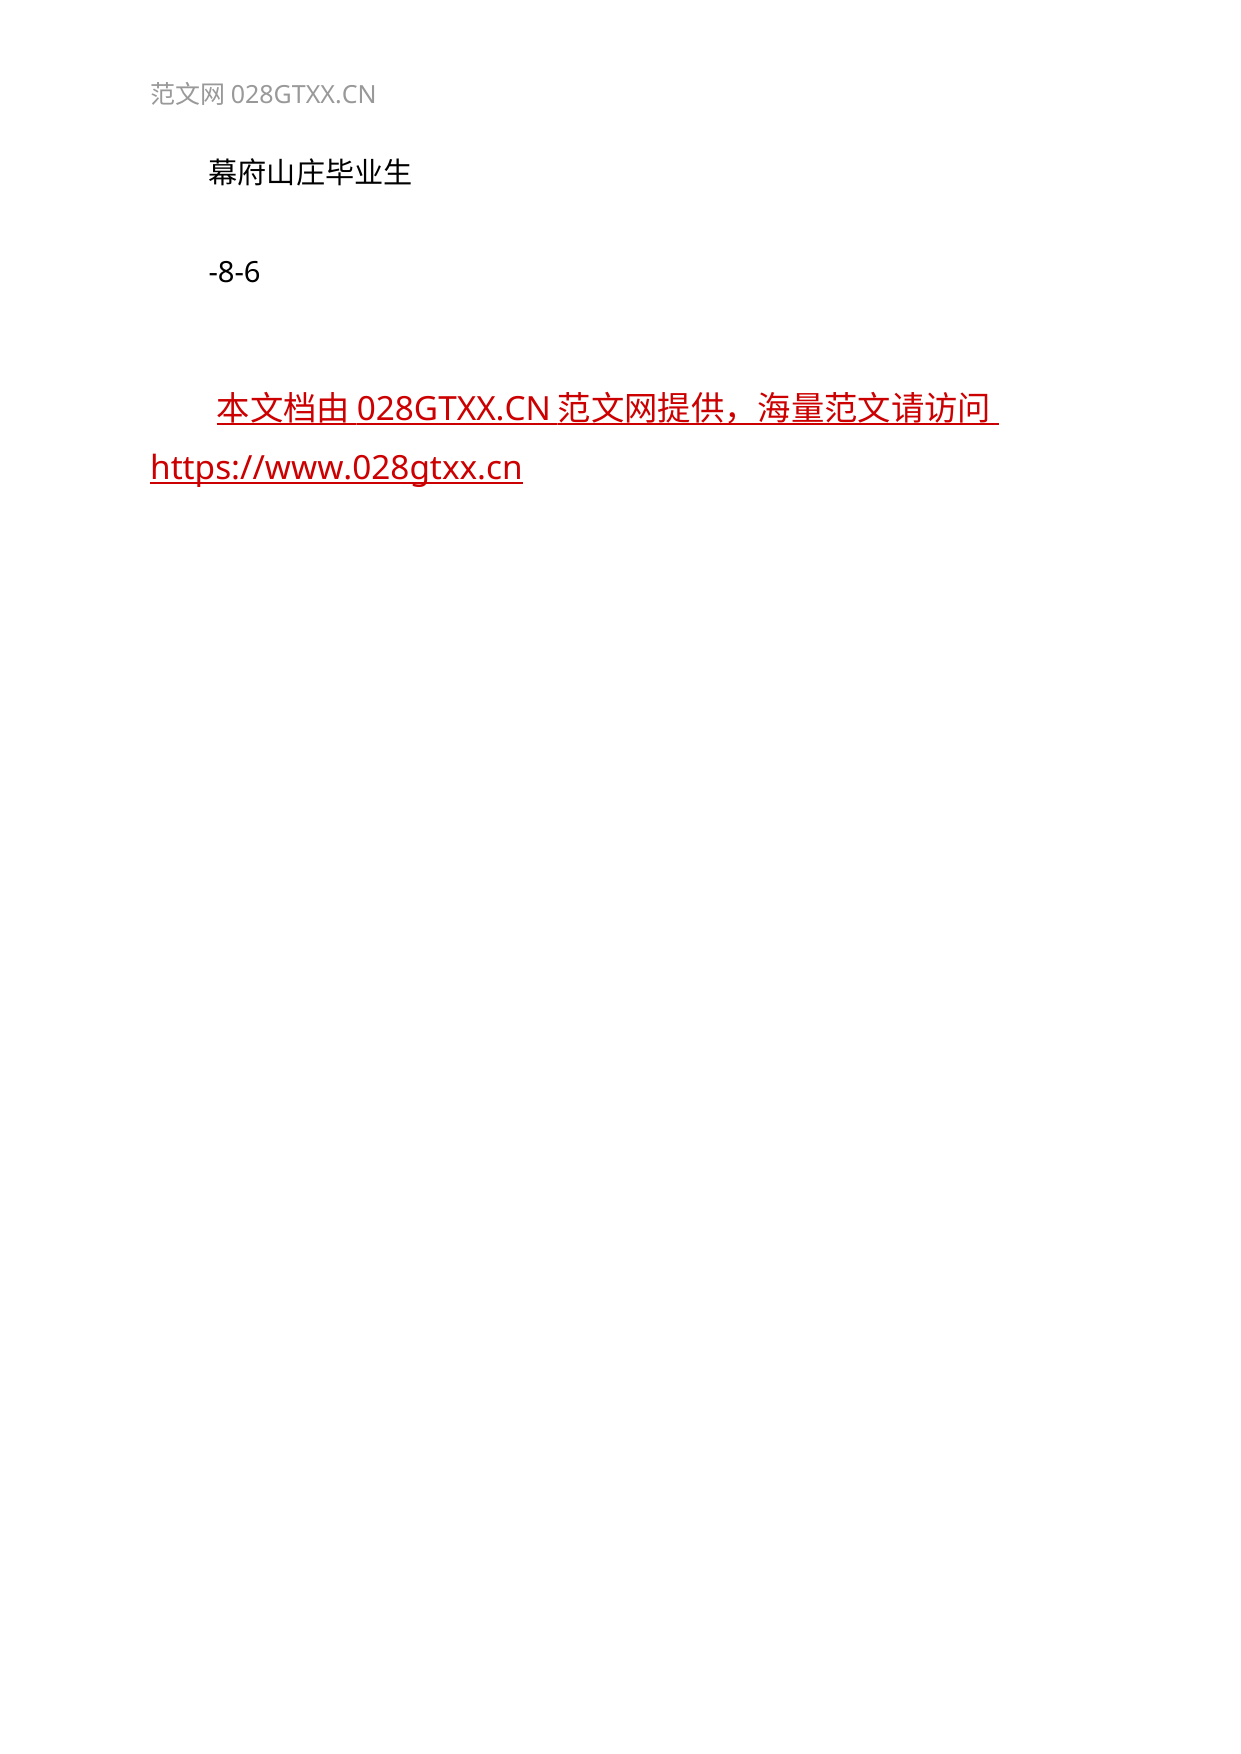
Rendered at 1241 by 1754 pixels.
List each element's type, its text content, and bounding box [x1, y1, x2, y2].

text 幕府山庄毕业生 [150, 150, 1090, 192]
text 本文档由028GTXX.CN范文网提供，海量范文请访问 https://www.028gtxx.cn [150, 381, 1090, 489]
text -8-6 [150, 252, 1090, 291]
